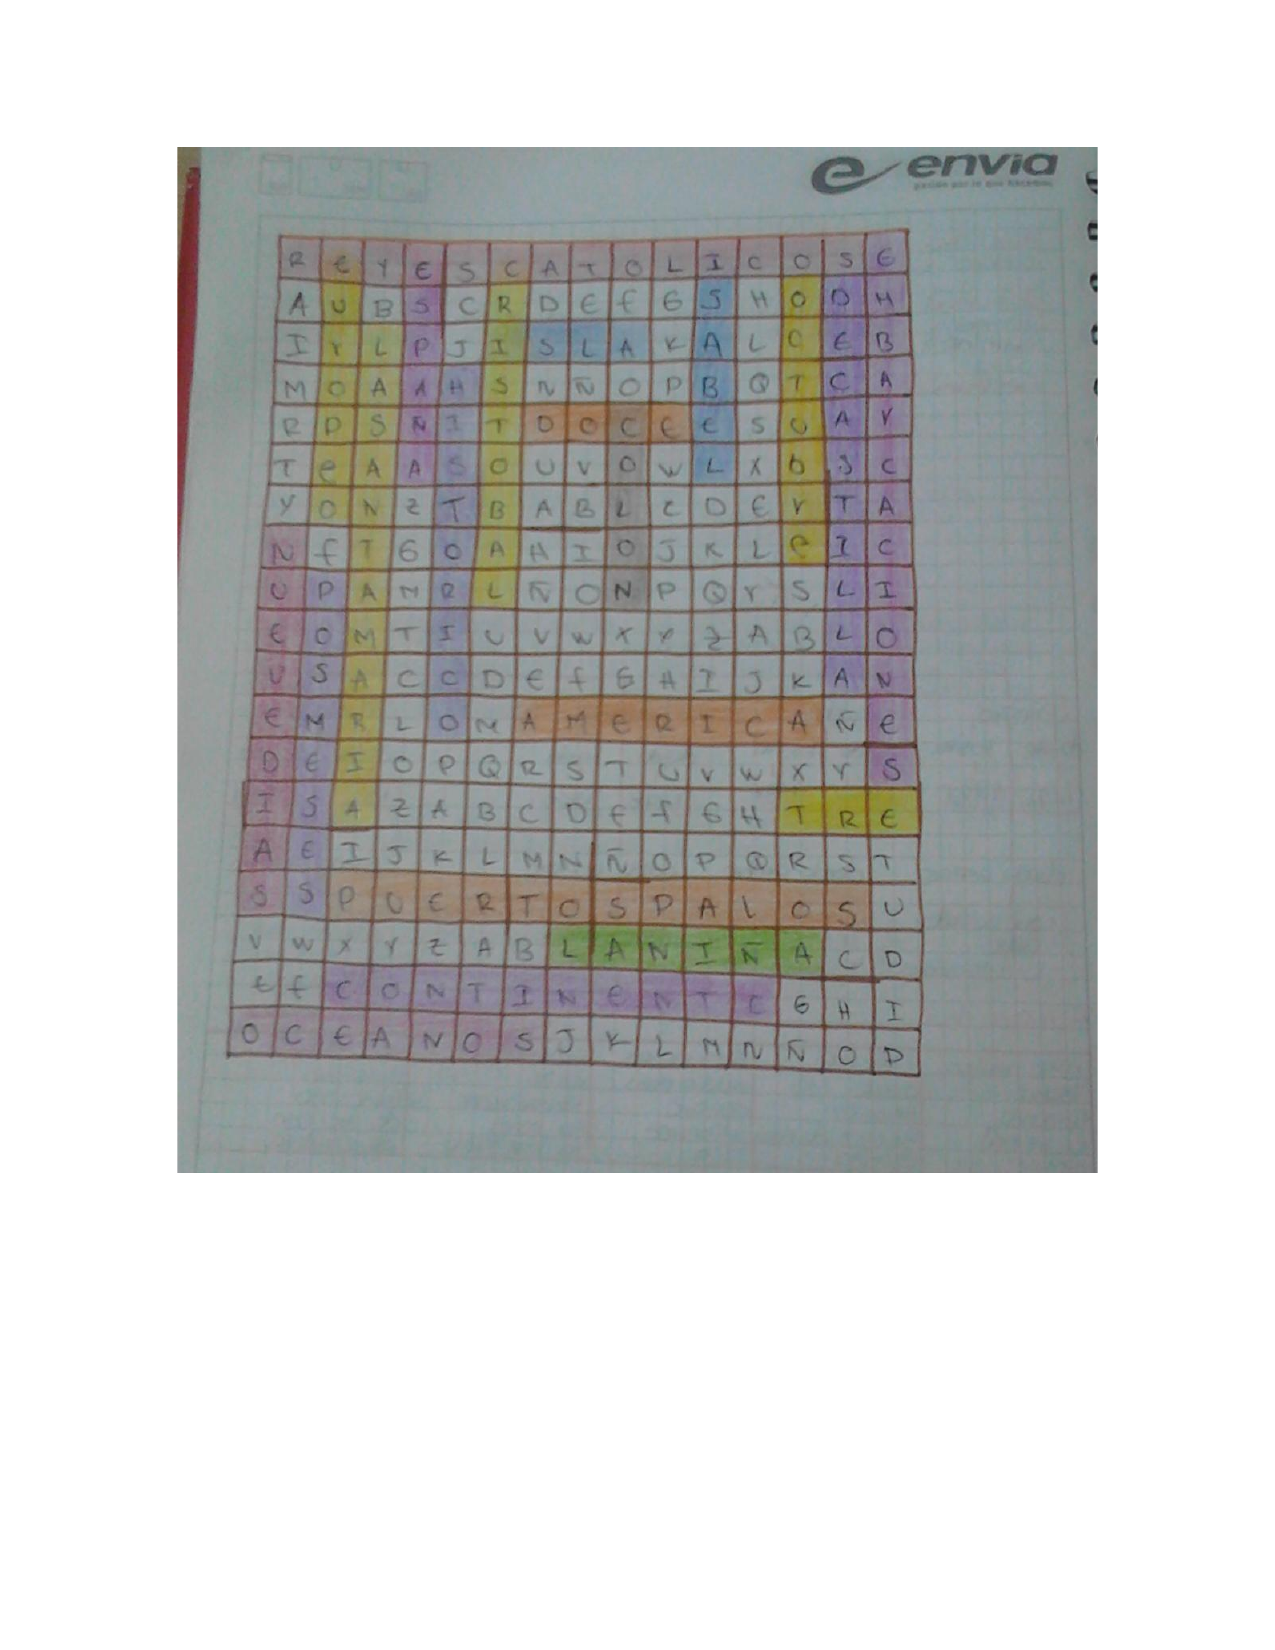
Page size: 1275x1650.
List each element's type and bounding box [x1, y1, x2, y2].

picture [177, 147, 1098, 1173]
